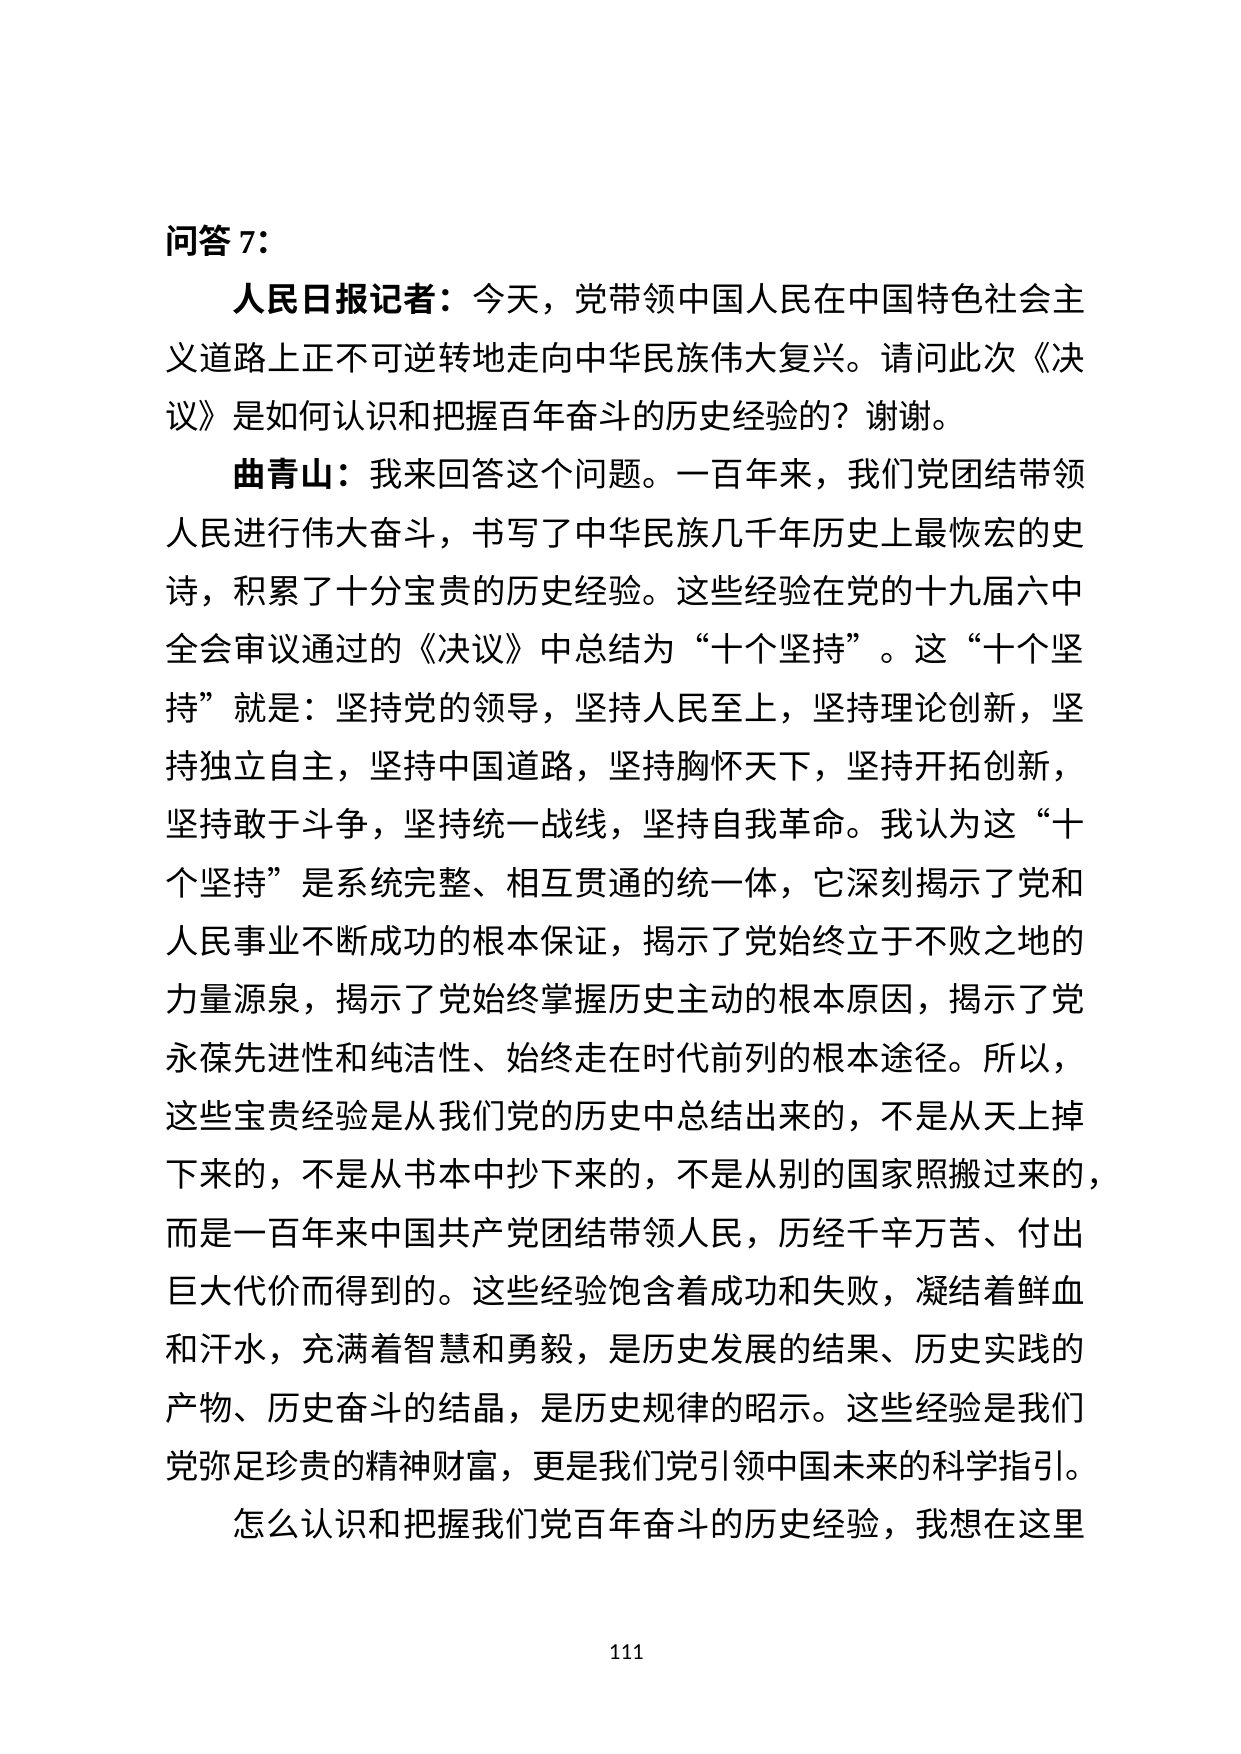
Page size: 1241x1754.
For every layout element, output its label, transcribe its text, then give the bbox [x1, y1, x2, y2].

text 问答7： [165, 207, 1087, 265]
text 曲青山：我来回答这个问题。一百年来，我们党团结带领人民进行伟大奋斗，书写了中华民族几千年历史上最恢宏的史诗，积累了十分宝贵的历史经验。这些经验在党的十九届六中全会审议通过的《决议》中总结为“十个坚持”。这“十个坚持”就是：坚持党的领导，坚持人民至上，坚持理论创新，坚持独立自主，坚持中国道路，坚持胸怀天下，坚持开拓创新，坚持敢于斗争，坚持统一战线，坚持自我革命。我认为这“十个坚持”是系统完整、相互贯通的统一体，它深刻揭示了党和人民事业不断成功的根本保证，揭示了党始终立于不败之地的力量源泉，揭示了党始终掌握历史主动的根本原因，揭示了党永葆先进性和纯洁性、始终走在时代前列的根本途径。所以，这些宝贵经验是从我们党的历史中总结出来的，不是从天上掉下来的，不是从书本中抄下来的，不是从别的国家照搬过来的，而是一百年来中国共产党团结带领人民，历经千辛万苦、付出巨大代价而得到的。这些经验饱含着成功和失败，凝结着鲜血和汗水，充满着智慧和勇毅，是历史发展的结果、历史实践的产物、历史奋斗的结晶，是历史规律的昭示。这些经验是我们党弥足珍贵的精神财富，更是我们党引领中国未来的科学指引。 [165, 440, 1087, 1490]
text 人民日报记者：今天，党带领中国人民在中国特色社会主义道路上正不可逆转地走向中华民族伟大复兴。请问此次《决议》是如何认识和把握百年奋斗的历史经验的？谢谢。 [165, 265, 1087, 440]
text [165, 1490, 1087, 1548]
